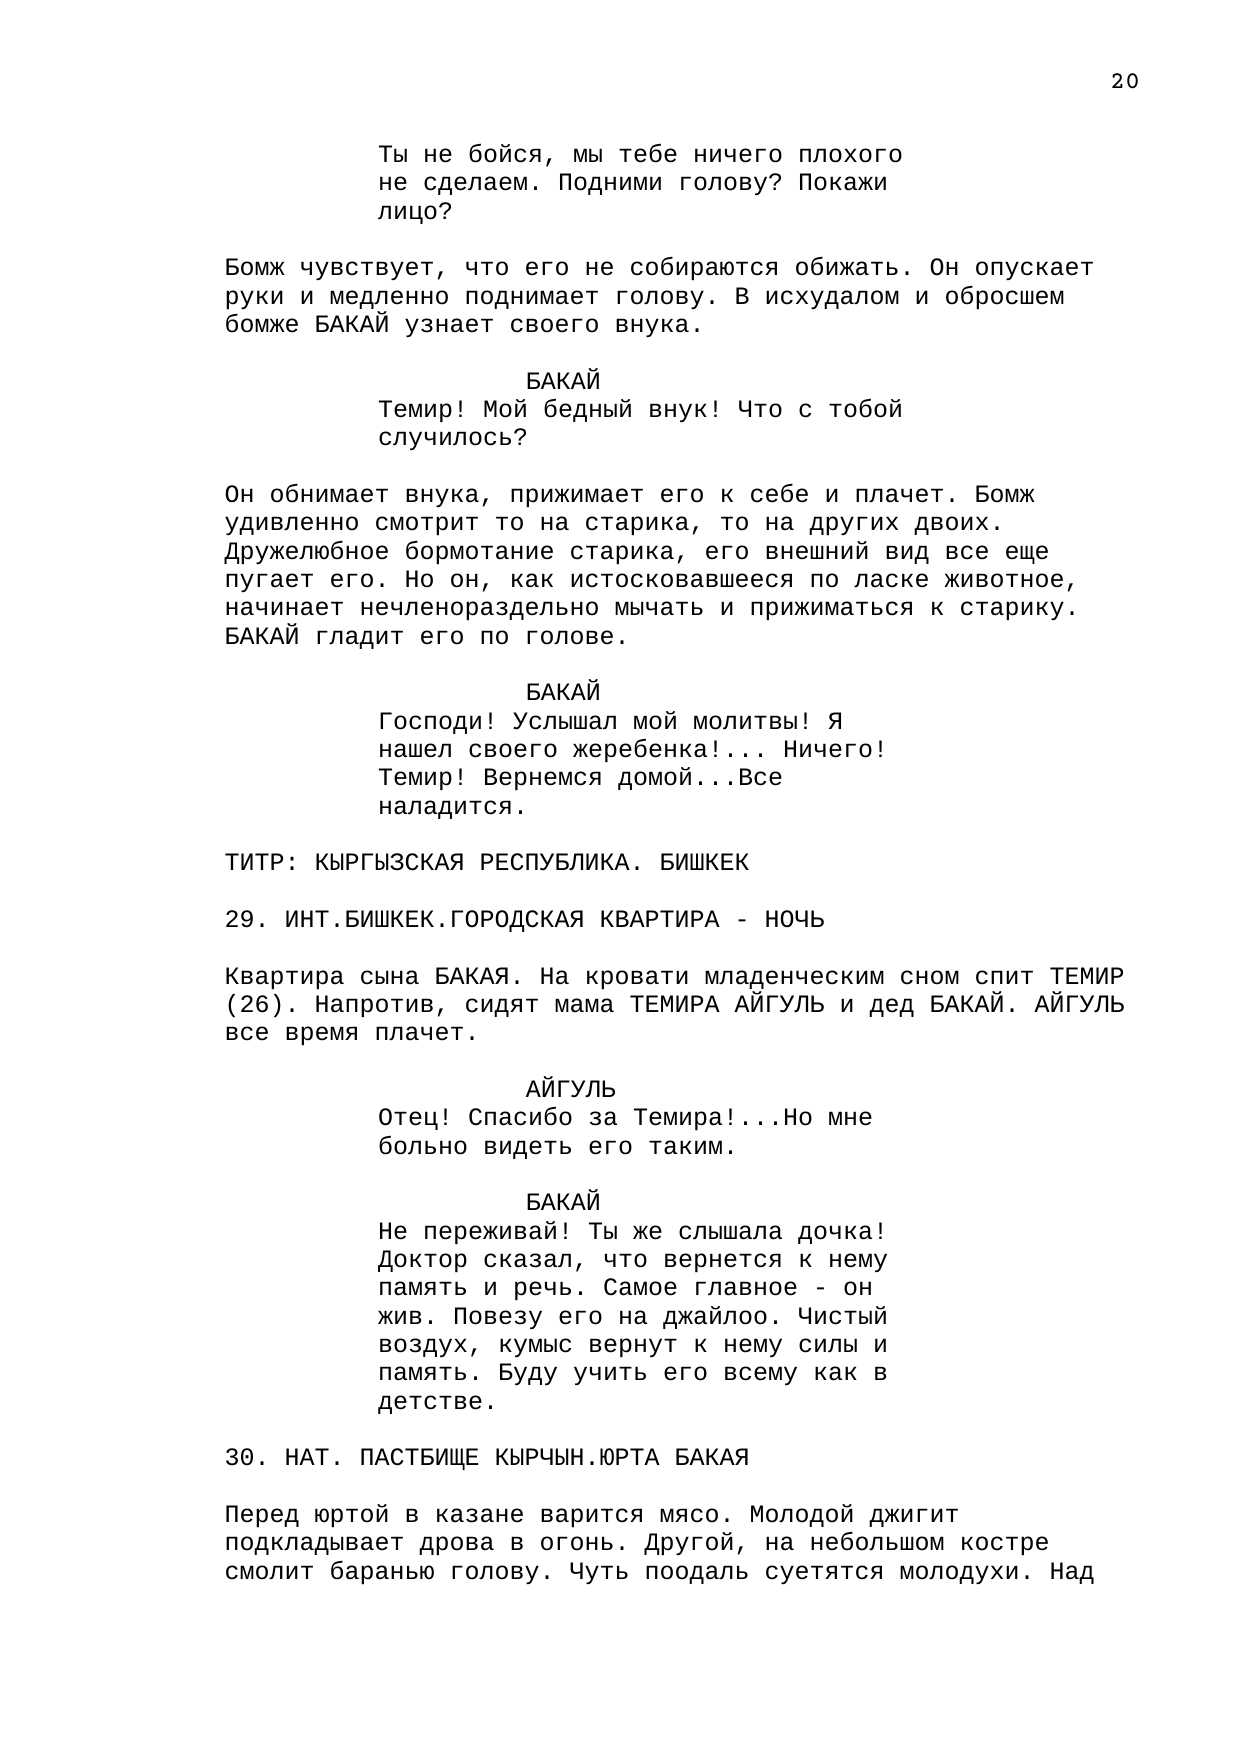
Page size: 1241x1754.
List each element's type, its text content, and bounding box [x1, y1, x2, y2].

text Господи! Услышал мой молитвы! Я нашел своего жеребенка!... Ничего! Темир! Вернемся домой...Все наладится. [378, 708, 904, 822]
text Квартира сына БАКАЯ. На кровати младенческим сном спит ТЕМИР (26). Напротив, сидят мама ТЕМИРА АЙГУЛЬ и дед БАКАЙ. АЙГУЛЬ все время плачет. [224, 963, 1140, 1048]
text 30. НАТ. ПАСТБИЩЕ КЫРЧЫН.ЮРТА БАКАЯ [224, 1445, 1140, 1473]
text Не переживай! Ты же слышала дочка! Доктор сказал, что вернется к нему память и речь. Самое главное - он жив. Повезу его на джайлоо. Чистый воздух, кумыс вернут к нему силы и память. Буду учить его всему как в детстве. [378, 1218, 904, 1417]
text БАКАЙ [526, 1190, 1107, 1218]
text Бомж чувствует, что его не собираются обижать. Он опускает руки и медленно поднимает голову. В исхудалом и обросшем бомже БАКАЙ узнает своего внука. [224, 255, 1140, 340]
text Он обнимает внука, прижимает его к себе и плачет. Бомж удивленно смотрит то на старика, то на других двоих. Дружелюбное бормотание старика, его внешний вид все еще пугает его. Но он, как истосковавшееся по ласке животное, начинает нечленораздельно мычать и прижиматься к старику. БАКАЙ гладит его по голове. [224, 482, 1140, 652]
text Отец! Спасибо за Темира!...Но мне больно видеть его таким. [378, 1105, 904, 1162]
text АЙГУЛЬ [526, 1077, 1107, 1105]
text БАКАЙ [526, 368, 1107, 397]
text 29. ИНТ.БИШКЕК.ГОРОДСКАЯ КВАРТИРА - НОЧЬ [224, 907, 1140, 935]
text Темир! Мой бедный внук! Что с тобой случилось? [378, 397, 904, 453]
text Ты не бойся, мы тебе ничего плохого не сделаем. Подними голову? Покажи лицо? [378, 142, 904, 227]
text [224, 1502, 1140, 1587]
text ТИТР: КЫРГЫЗСКАЯ РЕСПУБЛИКА. БИШКЕК [224, 850, 1140, 878]
text БАКАЙ [526, 680, 1107, 708]
